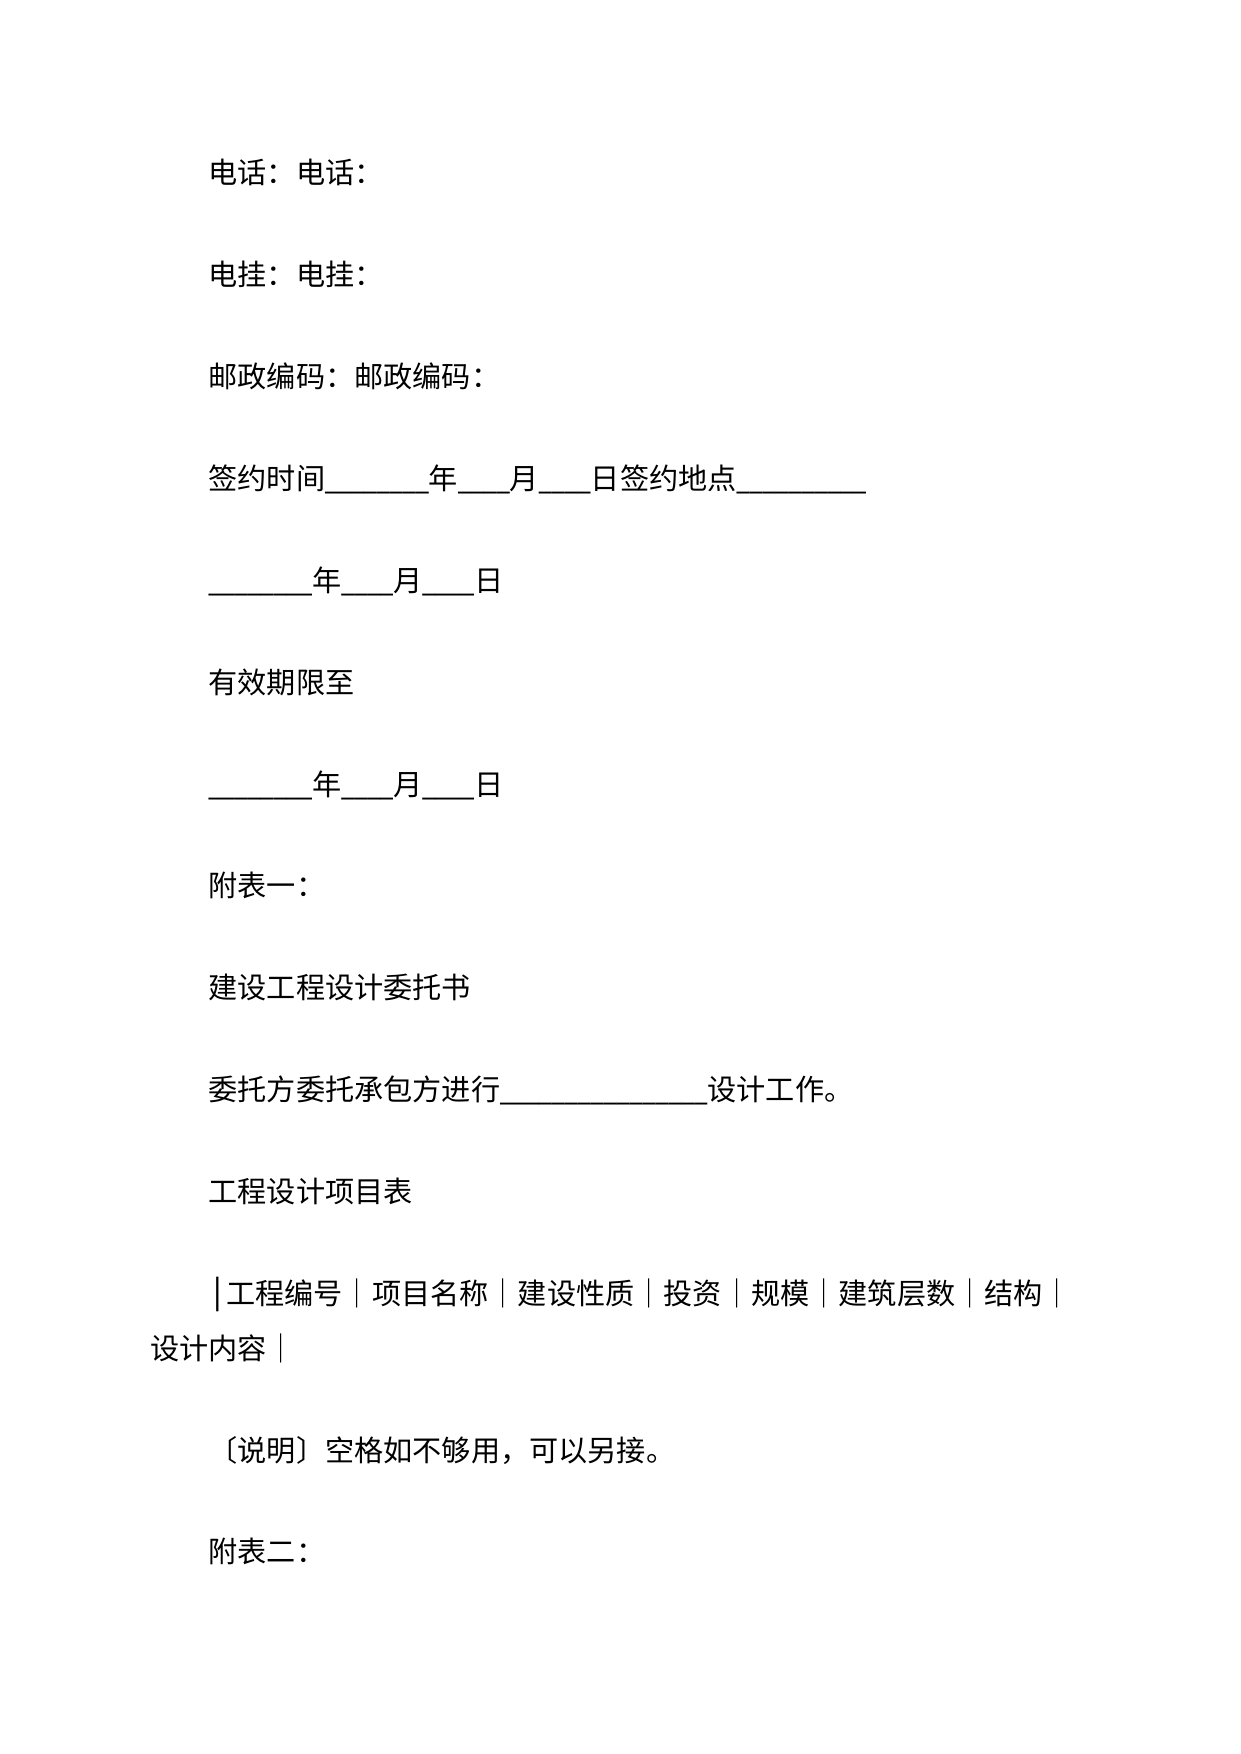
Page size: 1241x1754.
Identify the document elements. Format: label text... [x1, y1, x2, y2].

text 电话：电话： [150, 150, 1090, 192]
text 〔说明〕空格如不够用，可以另接。 [150, 1427, 1090, 1469]
text 工程设计项目表 [150, 1168, 1090, 1211]
text 签约时间________年____月____日签约地点__________ [150, 455, 1090, 498]
text 电挂：电挂： [150, 252, 1090, 294]
text 委托方委托承包方进行________________设计工作。 [150, 1067, 1090, 1109]
text 有效期限至 [150, 659, 1090, 702]
text 附表一： [150, 863, 1090, 905]
text ________年____月____日 [150, 761, 1090, 803]
text 邮政编码：邮政编码： [150, 353, 1090, 396]
text │工程编号│项目名称│建设性质│投资│规模│建筑层数│结构│设计内容│ [150, 1270, 1090, 1368]
text 附表二： [150, 1529, 1090, 1571]
text 建设工程设计委托书 [150, 965, 1090, 1007]
text ________年____月____日 [150, 557, 1090, 600]
